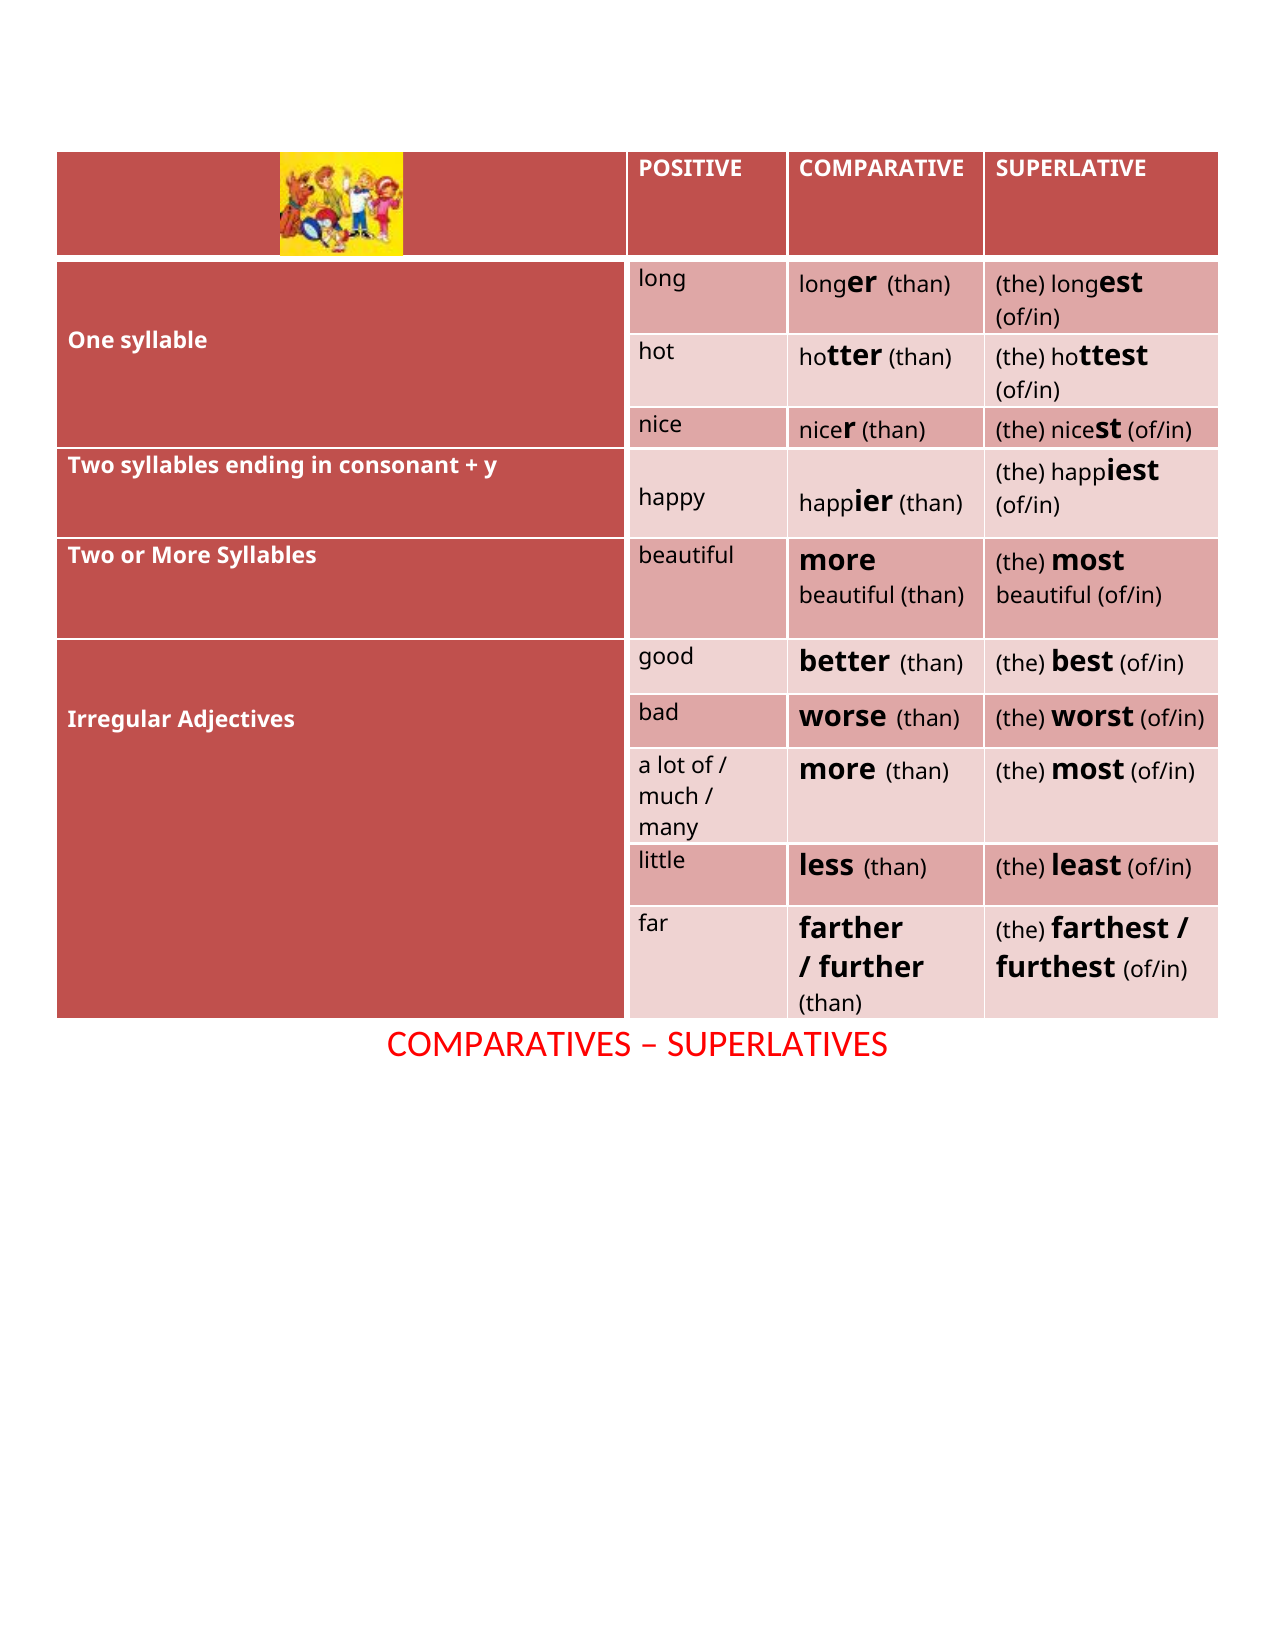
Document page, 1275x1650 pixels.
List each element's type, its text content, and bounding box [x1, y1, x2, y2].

table_cell Two or More Syllables [57, 539, 624, 638]
table_cell Two syllables ending in consonant + y [57, 449, 624, 537]
table_cell happier (than) [788, 450, 984, 537]
table_cell happy [630, 450, 787, 537]
table_cell far [630, 907, 787, 1018]
table_cell good [630, 640, 787, 693]
table_header SUPERLATIVE [985, 152, 1218, 255]
table_cell (the) hottest (of/in) [985, 335, 1218, 406]
table_cell less (than) [789, 845, 983, 905]
table_cell (the) nicest (of/in) [985, 408, 1218, 447]
text COMPARATIVES – SUPERLATIVES [150, 1020, 1125, 1066]
table_cell bad [630, 695, 786, 747]
table_cell One syllable [57, 262, 624, 447]
table_header [57, 152, 280, 255]
table_cell more beautiful (than) [789, 539, 983, 638]
table_cell Irregular Adjectives [57, 640, 624, 1018]
table_cell (the) farthest / furthest (of/in) [985, 907, 1218, 1018]
table_header [404, 152, 626, 255]
table_cell (the) happiest (of/in) [985, 450, 1218, 537]
table_cell (the) most beautiful (of/in) [985, 539, 1218, 638]
table_header COMPARATIVE [789, 152, 983, 255]
table_cell longer (than) [789, 262, 983, 333]
table_cell nice [630, 408, 786, 447]
table_cell hot [630, 335, 787, 406]
table_cell (the) best (of/in) [985, 640, 1218, 693]
table_cell a lot of / much / many [630, 749, 787, 842]
table_header POSITIVE [628, 152, 786, 255]
table_cell nicer (than) [789, 408, 983, 447]
table_cell farther / further (than) [788, 907, 984, 1018]
table_cell hotter (than) [788, 335, 984, 406]
table_cell long [630, 262, 786, 333]
table_cell (the) least (of/in) [985, 845, 1218, 905]
table_cell worse (than) [789, 695, 983, 747]
table_cell (the) worst (of/in) [985, 695, 1218, 747]
table_cell little [630, 845, 786, 905]
table_cell (the) most (of/in) [985, 749, 1218, 842]
table_cell (the) longest (of/in) [985, 262, 1218, 333]
table_cell more (than) [788, 749, 984, 842]
picture [280, 152, 404, 256]
table_cell better (than) [788, 640, 984, 693]
table_cell beautiful [630, 539, 786, 638]
